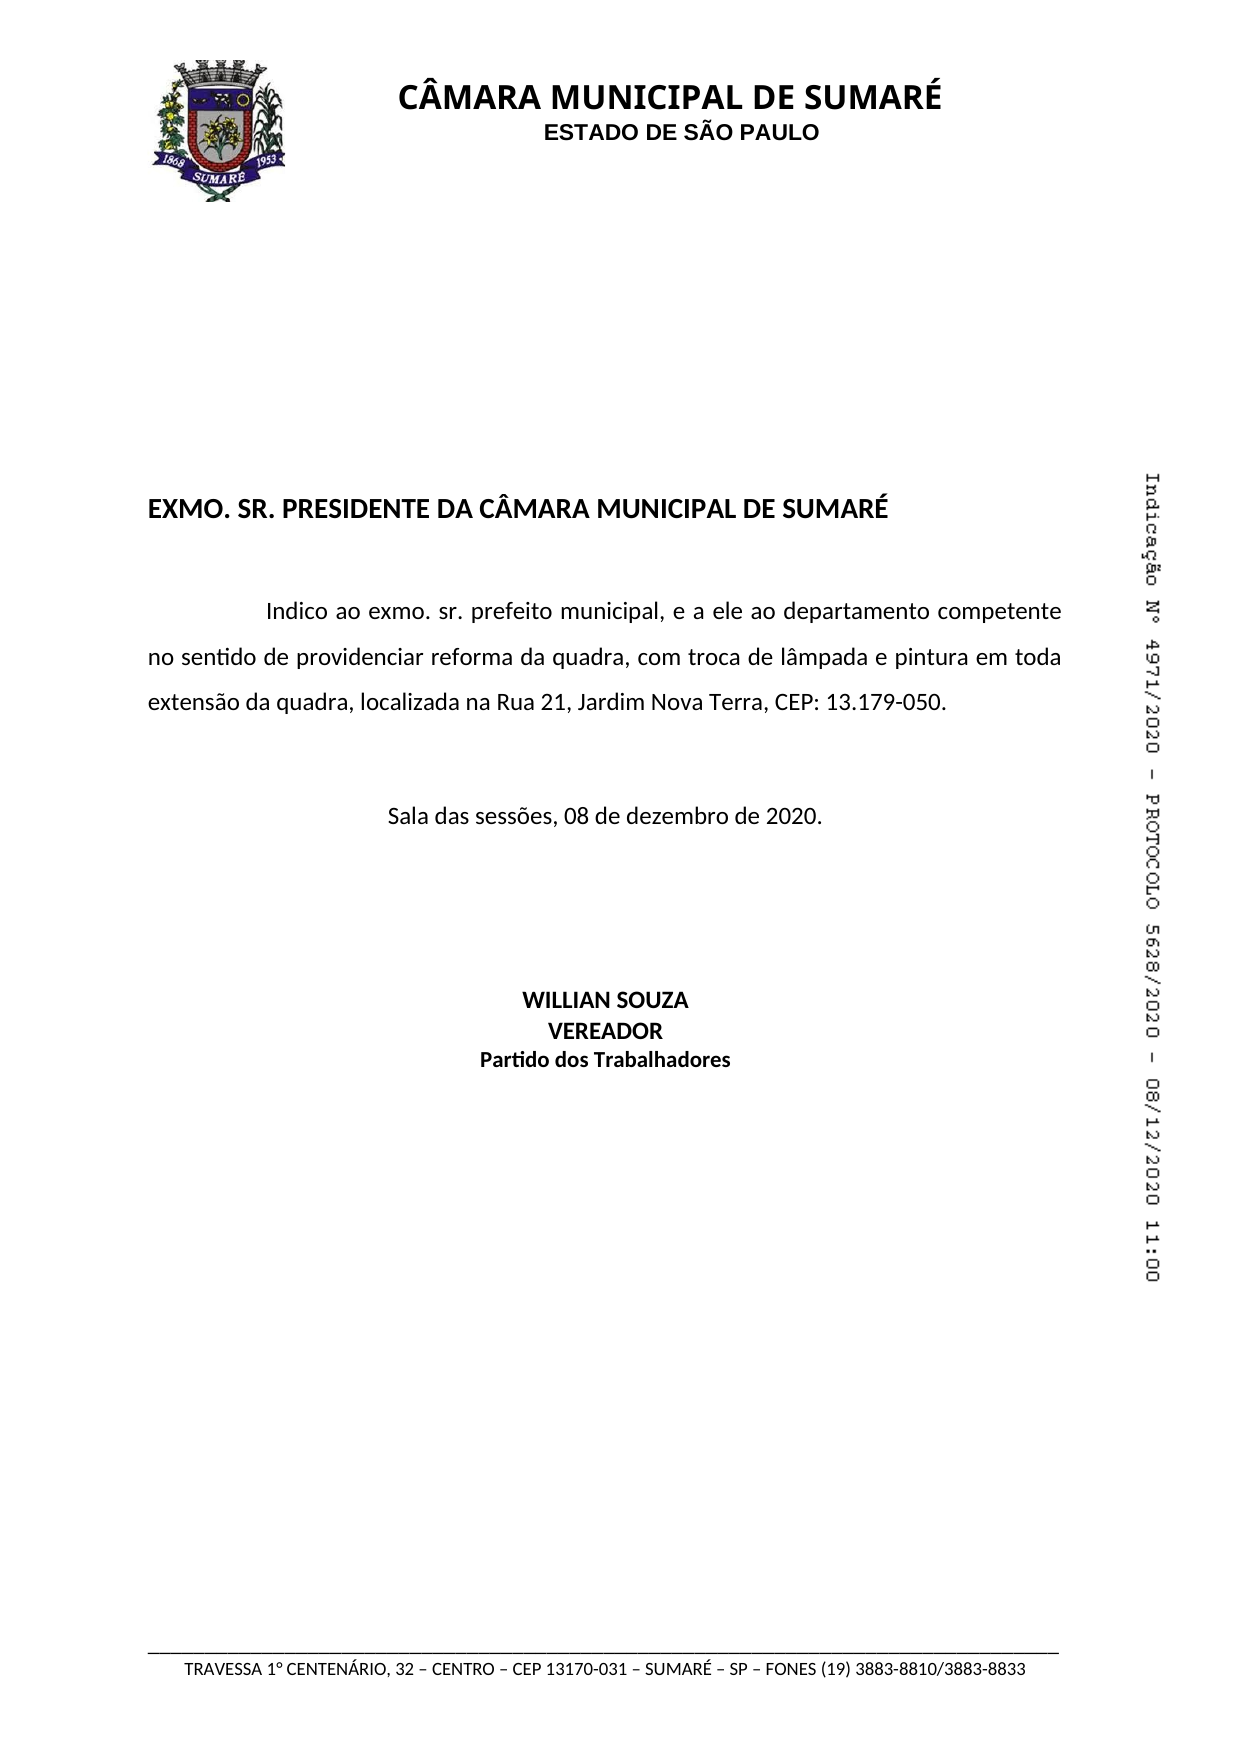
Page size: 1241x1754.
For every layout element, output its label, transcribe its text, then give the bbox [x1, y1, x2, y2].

text Sala das sessões, 08 de dezembro de 2020. [148, 801, 1063, 831]
text VEREADOR [148, 1015, 1063, 1045]
text Indico ao exmo. sr. prefeito municipal, e a ele ao departamento competente no sentido de providenciar reforma da quadra, com troca de lâmpada e pintura em toda extensão da quadra, localizada na Rua 21, Jardim Nova Terra, CEP: 13.179-050. [148, 595, 1063, 717]
text Partido dos Trabalhadores [148, 1045, 1063, 1073]
text WILLIAN SOUZA [148, 984, 1063, 1015]
picture [1120, 468, 1183, 1286]
picture [147, 60, 286, 202]
text EXMO. SR. PRESIDENTE DA CÂMARA MUNICIPAL DE SUMARÉ [148, 490, 1063, 526]
